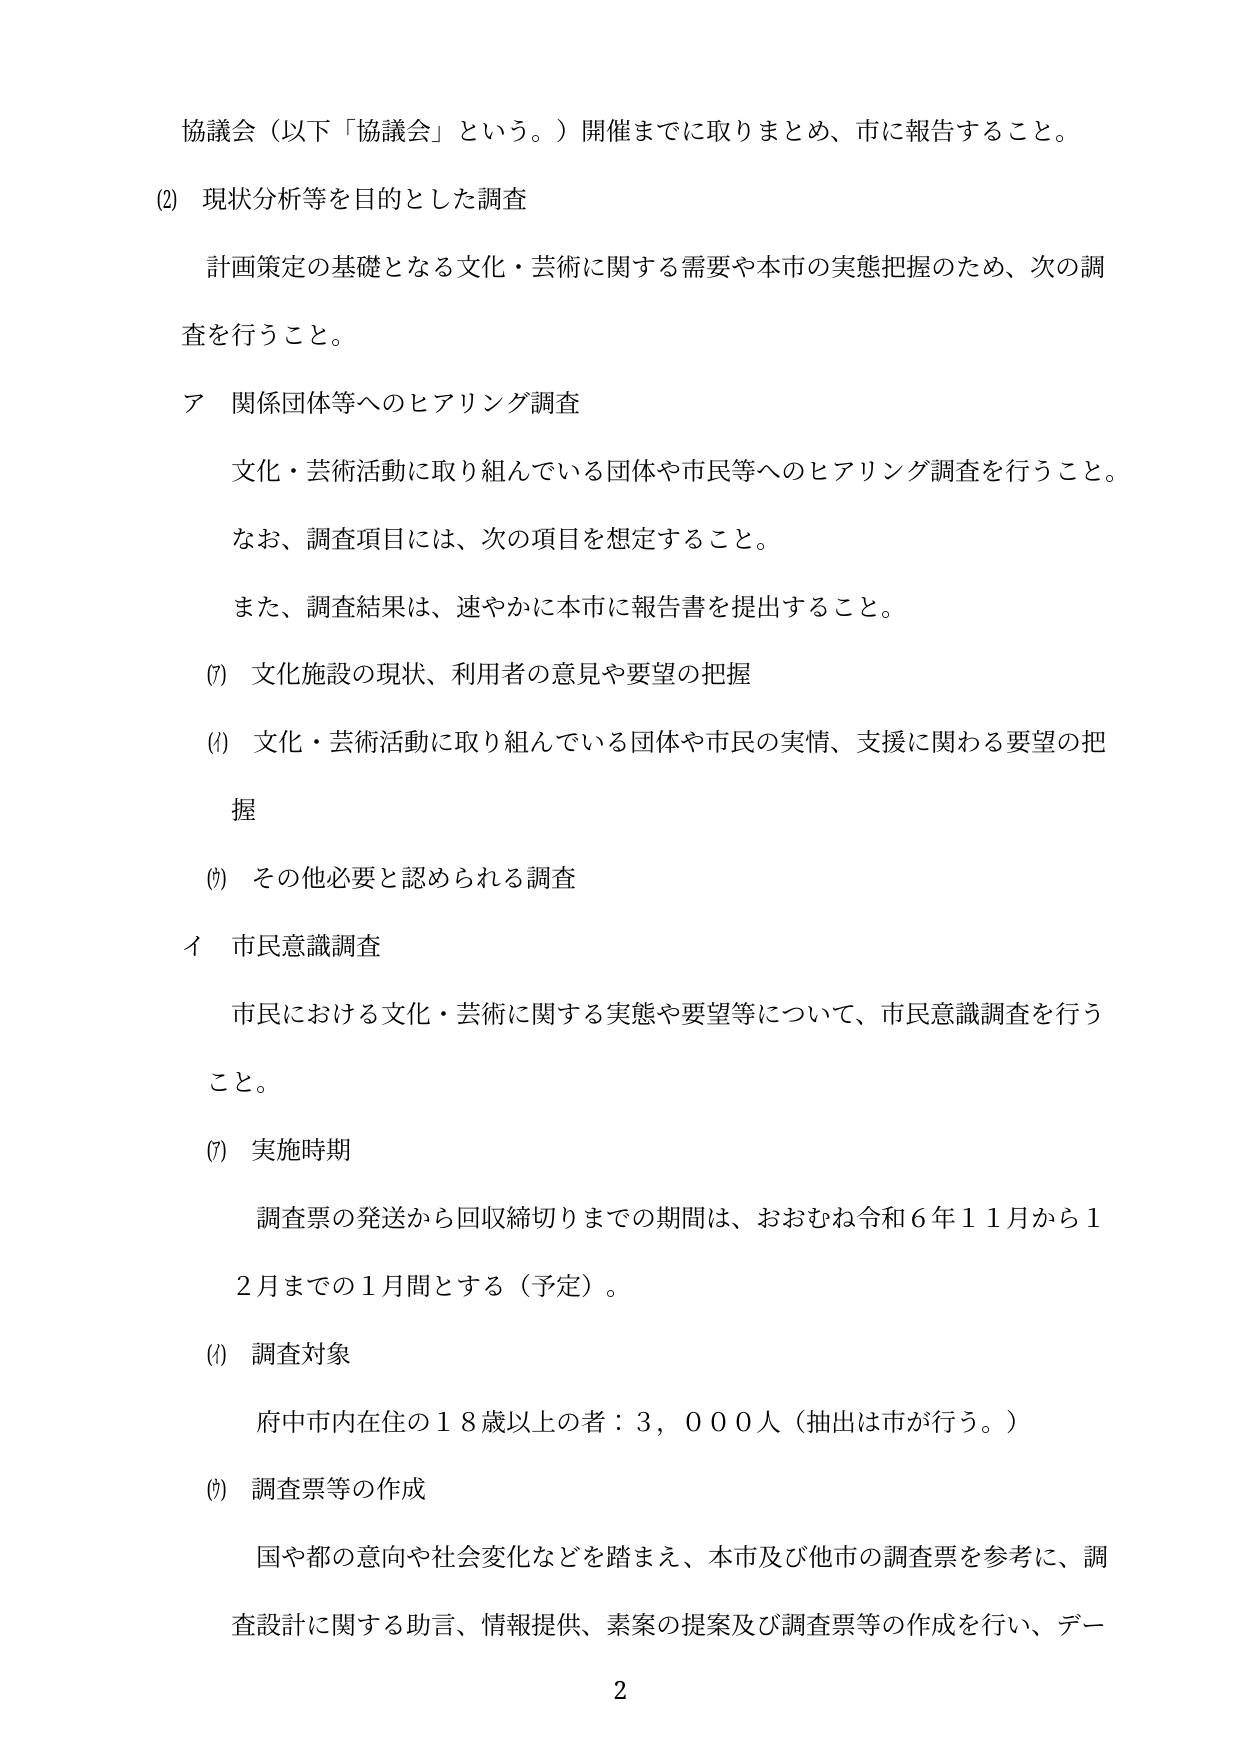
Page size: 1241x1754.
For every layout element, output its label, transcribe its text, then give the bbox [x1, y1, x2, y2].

text (ｳ) その他必要と認められる調査 [132, 843, 1108, 911]
text (ｳ) 調査票等の作成 [132, 1454, 1108, 1522]
text 調査票の発送から回収締切りまでの期間は、おおむね令和６年１１月から１２月までの１月間とする（予定）。 [132, 1183, 1108, 1318]
text 市民における文化・芸術に関する実態や要望等について、市民意識調査を行うこと。 [132, 979, 1108, 1115]
text (ｲ) 調査対象 [132, 1318, 1108, 1386]
text なお、調査項目には、次の項目を想定すること。 [207, 503, 1108, 571]
text (2) 現状分析等を目的とした調査 [132, 164, 1108, 232]
text (ｲ) 文化・芸術活動に取り組んでいる団体や市民の実情、支援に関わる要望の把握 [132, 707, 1108, 843]
text ア 関係団体等へのヒアリング調査 [132, 368, 1108, 436]
text 文化・芸術活動に取り組んでいる団体や市民等へのヒアリング調査を行うこと。 [132, 436, 1108, 503]
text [132, 1522, 1108, 1658]
text 府中市内在住の１８歳以上の者：３，０００人（抽出は市が行う。） [132, 1386, 1108, 1454]
text (ｱ) 文化施設の現状、利用者の意見や要望の把握 [132, 639, 1108, 707]
text また、調査結果は、速やかに本市に報告書を提出すること。 [207, 571, 1108, 639]
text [182, 96, 1108, 164]
text イ 市民意識調査 [132, 911, 1108, 979]
text 計画策定の基礎となる文化・芸術に関する需要や本市の実態把握のため、次の調査を行うこと。 [132, 232, 1108, 368]
text (ｱ) 実施時期 [132, 1115, 1108, 1183]
